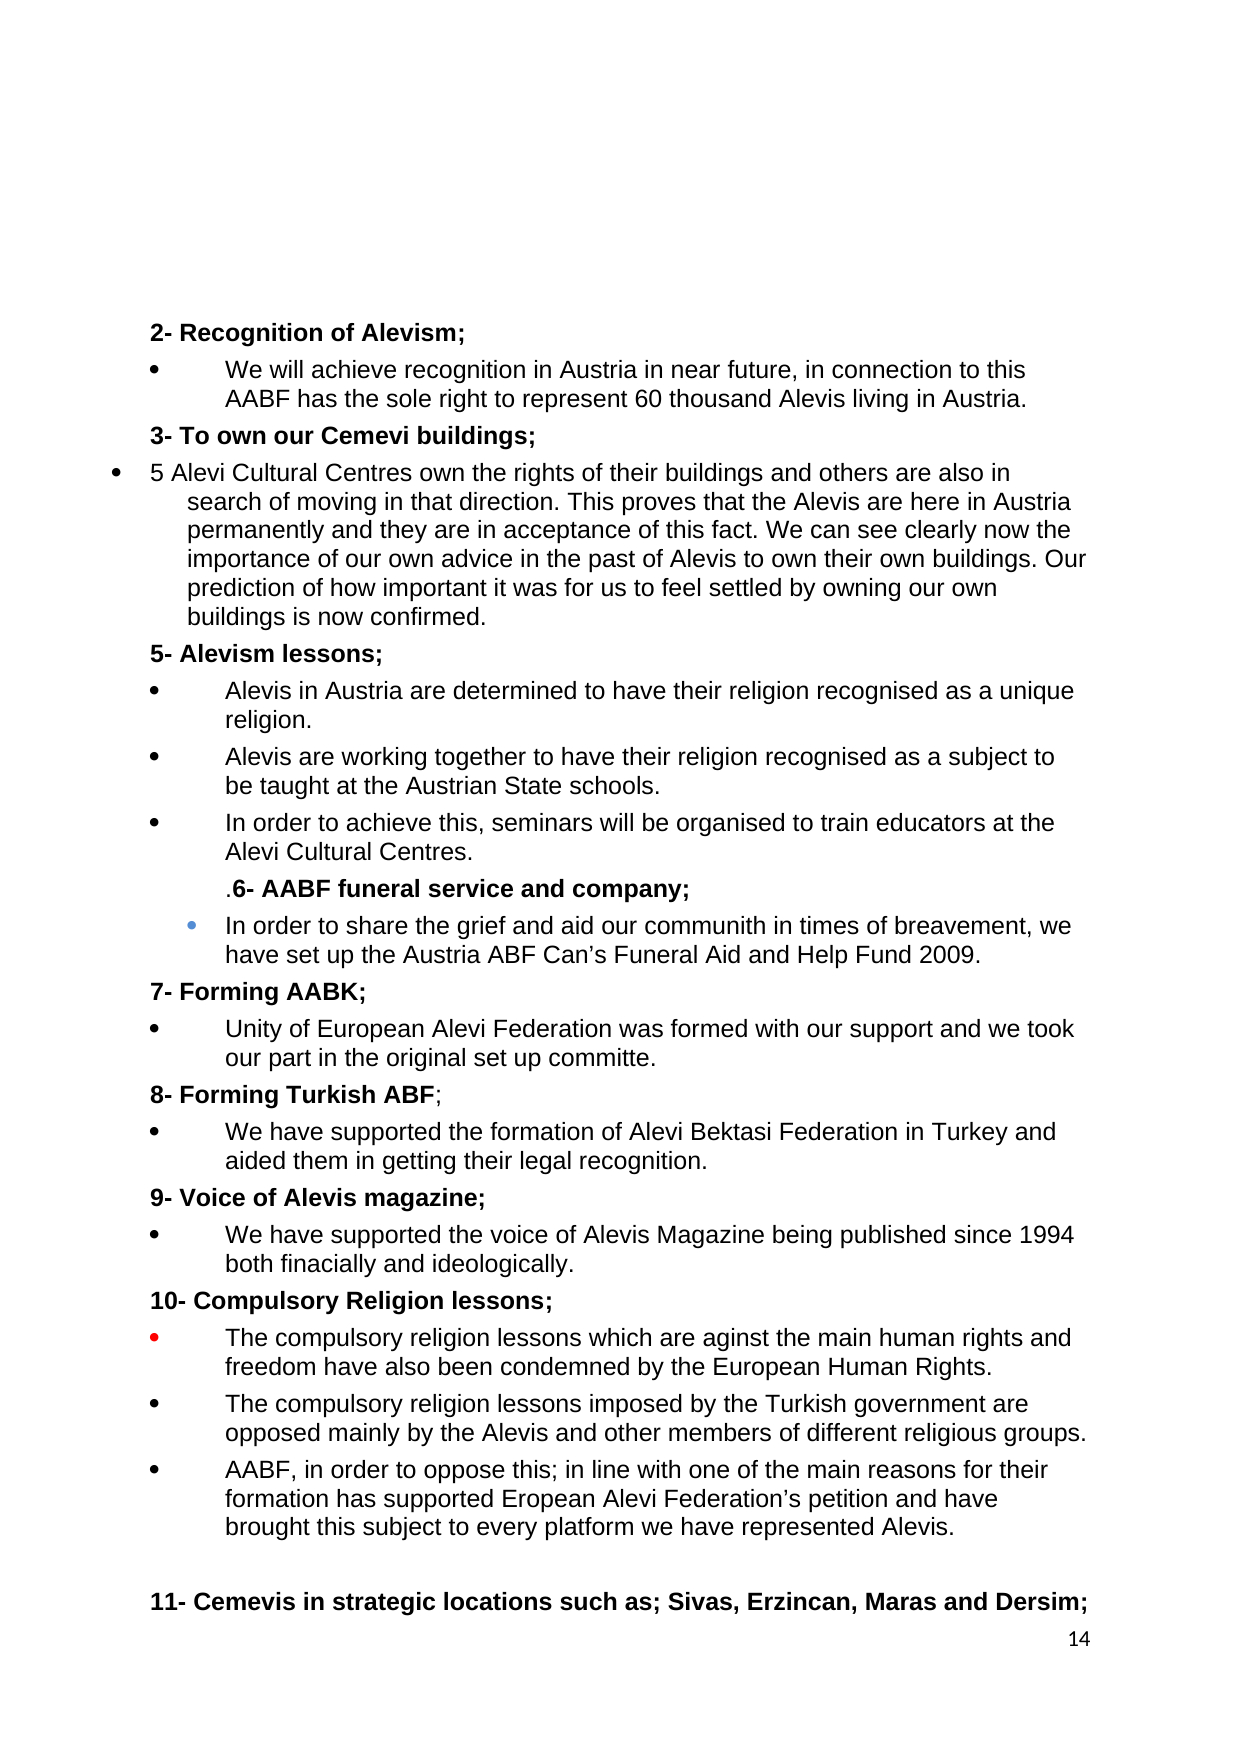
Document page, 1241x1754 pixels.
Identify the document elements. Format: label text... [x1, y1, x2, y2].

text 7- Forming AABK; [150, 977, 1090, 1005]
list We will achieve recognition in Austria in near future, in connection to this AABF has the sole right to represent 60 thousand Alevis living in Austria. [150, 355, 1090, 412]
text 11- Cemevis in strategic locations such as; Sivas, Erzincan, Maras and Dersim; [150, 1586, 1090, 1615]
text 3- To own our Cemevi buildings; [150, 421, 1090, 449]
list In order to share the grief and aid our communith in times of breavement, we have set up the Austria ABF Can’s Funeral Aid and Help Fund 2009. [187, 911, 1090, 968]
list AABF, in order to oppose this; in line with one of the main reasons for their formation has supported Eropean Alevi Federation’s petition and have brought this subject to every platform we have represented Alevis. [150, 1455, 1090, 1541]
list We have supported the formation of Alevi Bektasi Federation in Turkey and aided them in getting their legal recognition. [150, 1117, 1090, 1174]
list The compulsory religion lessons which are aginst the main human rights and freedom have also been condemned by the European Human Rights. [150, 1323, 1090, 1380]
list 5 Alevi Cultural Centres own the rights of their buildings and others are also in search of moving in that direction. This proves that the Alevis are here in Austria permanently and they are in acceptance of this fact. We can see clearly now the importance of our own advice in the past of Alevis to own their own buildings. Our prediction of how important it was for us to feel settled by owning our own buildings is now confirmed. [112, 458, 1090, 630]
list In order to achieve this, seminars will be organised to train educators at the Alevi Cultural Centres. [150, 808, 1090, 865]
list We have supported the voice of Alevis Magazine being published since 1994 both finacially and ideologically. [150, 1220, 1090, 1277]
list Alevis in Austria are determined to have their religion recognised as a unique religion. [150, 676, 1090, 733]
text .6- AABF funeral service and company; [225, 874, 1090, 902]
text 10- Compulsory Religion lessons; [150, 1286, 1090, 1314]
text 5- Alevism lessons; [150, 639, 1090, 667]
list The compulsory religion lessons imposed by the Turkish government are opposed mainly by the Alevis and other members of different religious groups. [150, 1389, 1090, 1446]
list Alevis are working together to have their religion recognised as a subject to be taught at the Austrian State schools. [150, 742, 1090, 799]
list Unity of European Alevi Federation was formed with our support and we took our part in the original set up committe. [150, 1014, 1090, 1071]
text 8- Forming Turkish ABF; [150, 1080, 1090, 1108]
text 2- Recognition of Alevism; [150, 318, 1090, 346]
text 9- Voice of Alevis magazine; [150, 1183, 1090, 1211]
